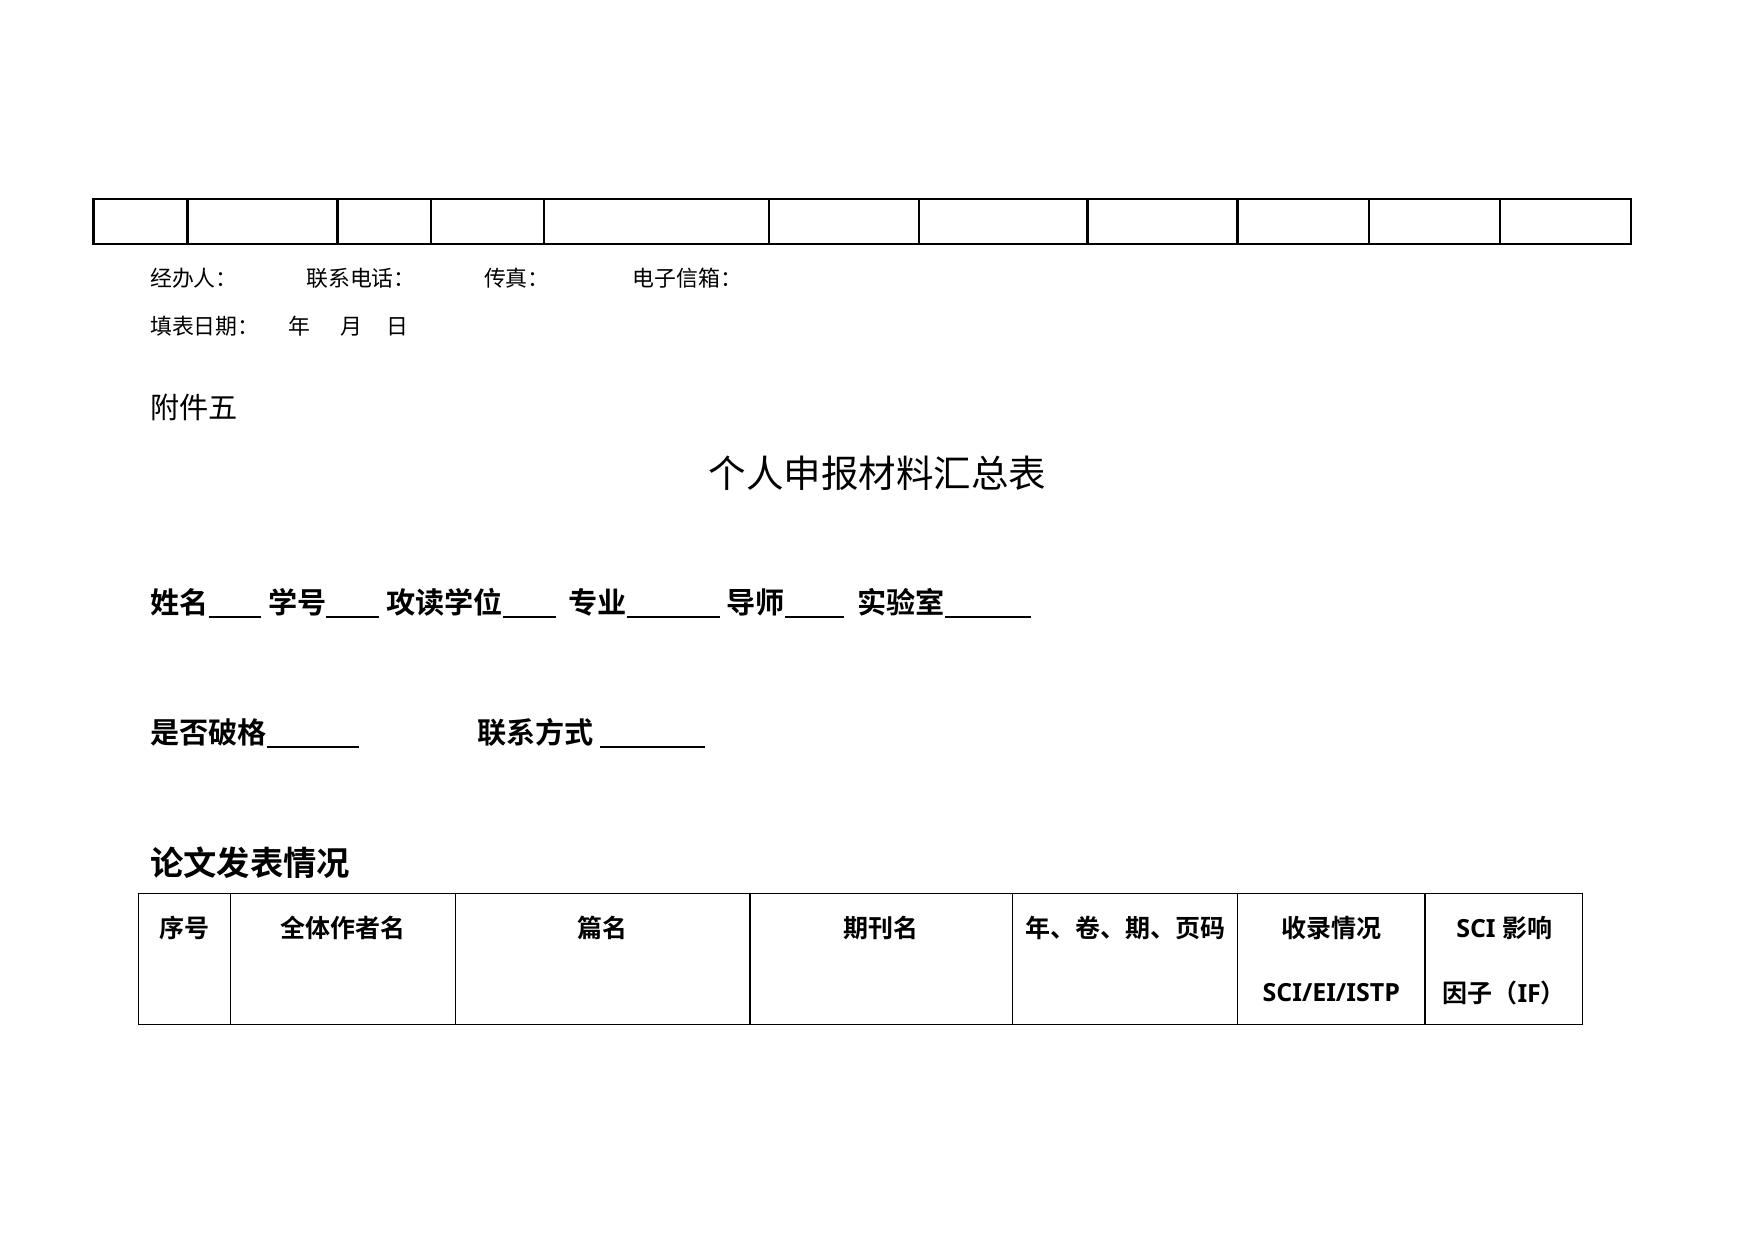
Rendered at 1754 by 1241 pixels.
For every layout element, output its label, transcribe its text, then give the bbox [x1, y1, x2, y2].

table_cell [1239, 200, 1368, 243]
text 论文发表情况 [150, 828, 1604, 893]
table_cell [770, 200, 918, 243]
table_header 全体作者名 [231, 894, 455, 1024]
text 是否破格 联系方式 [150, 698, 1604, 763]
text 经办人： 联系电话： 传真： 电子信箱： [150, 261, 1604, 293]
table_header 年、卷、期、页码 [1013, 894, 1237, 1024]
text 附件五 [150, 373, 1604, 438]
table_header 期刊名 [751, 894, 1012, 1024]
table_cell [432, 200, 543, 243]
table_header 篇名 [456, 894, 749, 1024]
table_cell [1501, 200, 1630, 243]
table_cell [339, 200, 430, 243]
table_cell [920, 200, 1086, 243]
table_header 收录情况 SCI/EI/ISTP [1238, 894, 1424, 1024]
table_header SCI 影响 因子（IF） [1426, 894, 1582, 1024]
text 填表日期： 年 月 日 [150, 309, 1604, 341]
table_cell [545, 200, 768, 243]
table_cell [189, 200, 336, 243]
table_header 序号 [139, 894, 230, 1024]
text 姓名 学号 攻读学位 专业 导师 实验室 [150, 568, 1604, 633]
text 个人申报材料汇总表 [150, 438, 1604, 503]
table_cell [1370, 200, 1499, 243]
table_cell [95, 200, 186, 243]
table_cell [1089, 200, 1236, 243]
